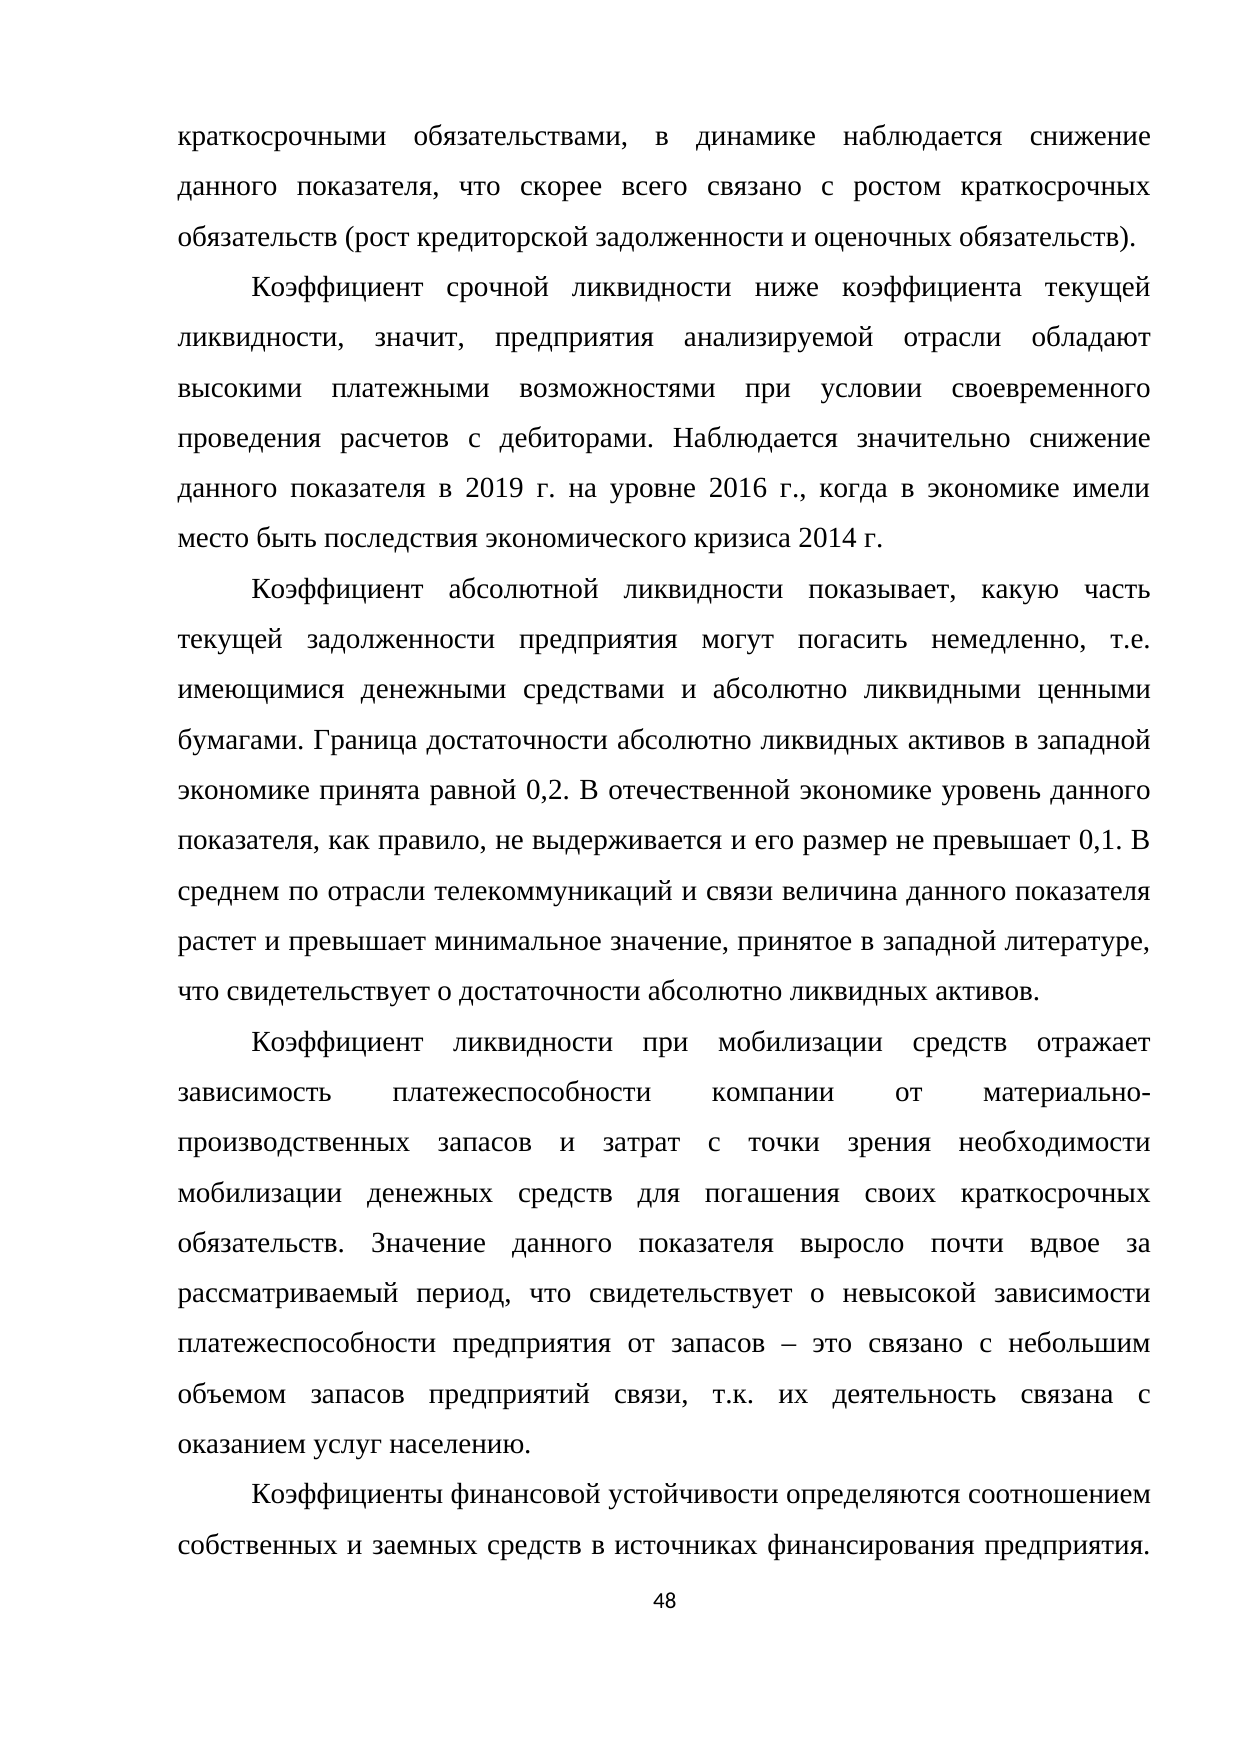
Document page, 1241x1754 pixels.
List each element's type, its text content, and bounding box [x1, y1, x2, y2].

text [177, 1477, 1152, 1560]
text Коэффициент ликвидности при мобилизации средств отражает зависимость платежеспособности компании от материально-производственных запасов и затрат с точки зрения необходимости мобилизации денежных средств для погашения своих краткосрочных обязательств. Значение данного показателя выросло почти вдвое за рассматриваемый период, что свидетельствует о невысокой зависимости платежеспособности предприятия от запасов – это связано с небольшим объемом запасов предприятий связи, т.к. их деятельность связана с оказанием услуг населению. [177, 1024, 1152, 1460]
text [177, 118, 1152, 252]
text Коэффициент абсолютной ликвидности показывает, какую часть текущей задолженности предприятия могут погасить немедленно, т.е. имеющимися денежными средствами и абсолютно ликвидными ценными бумагами. Граница достаточности абсолютно ликвидных активов в западной экономике принята равной 0,2. В отечественной экономике уровень данного показателя, как правило, не выдерживается и его размер не превышает 0,1. В среднем по отрасли телекоммуникаций и связи величина данного показателя растет и превышает минимальное значение, принятое в западной литературе, что свидетельствует о достаточности абсолютно ликвидных активов. [177, 571, 1152, 1007]
text Коэффициент срочной ликвидности ниже коэффициента текущей ликвидности, значит, предприятия анализируемой отрасли обладают высокими платежными возможностями при условии своевременного проведения расчетов с дебиторами. Наблюдается значительно снижение данного показателя в 2019 г. на уровне 2016 г., когда в экономике имели место быть последствия экономического кризиса 2014 г. [177, 269, 1152, 554]
